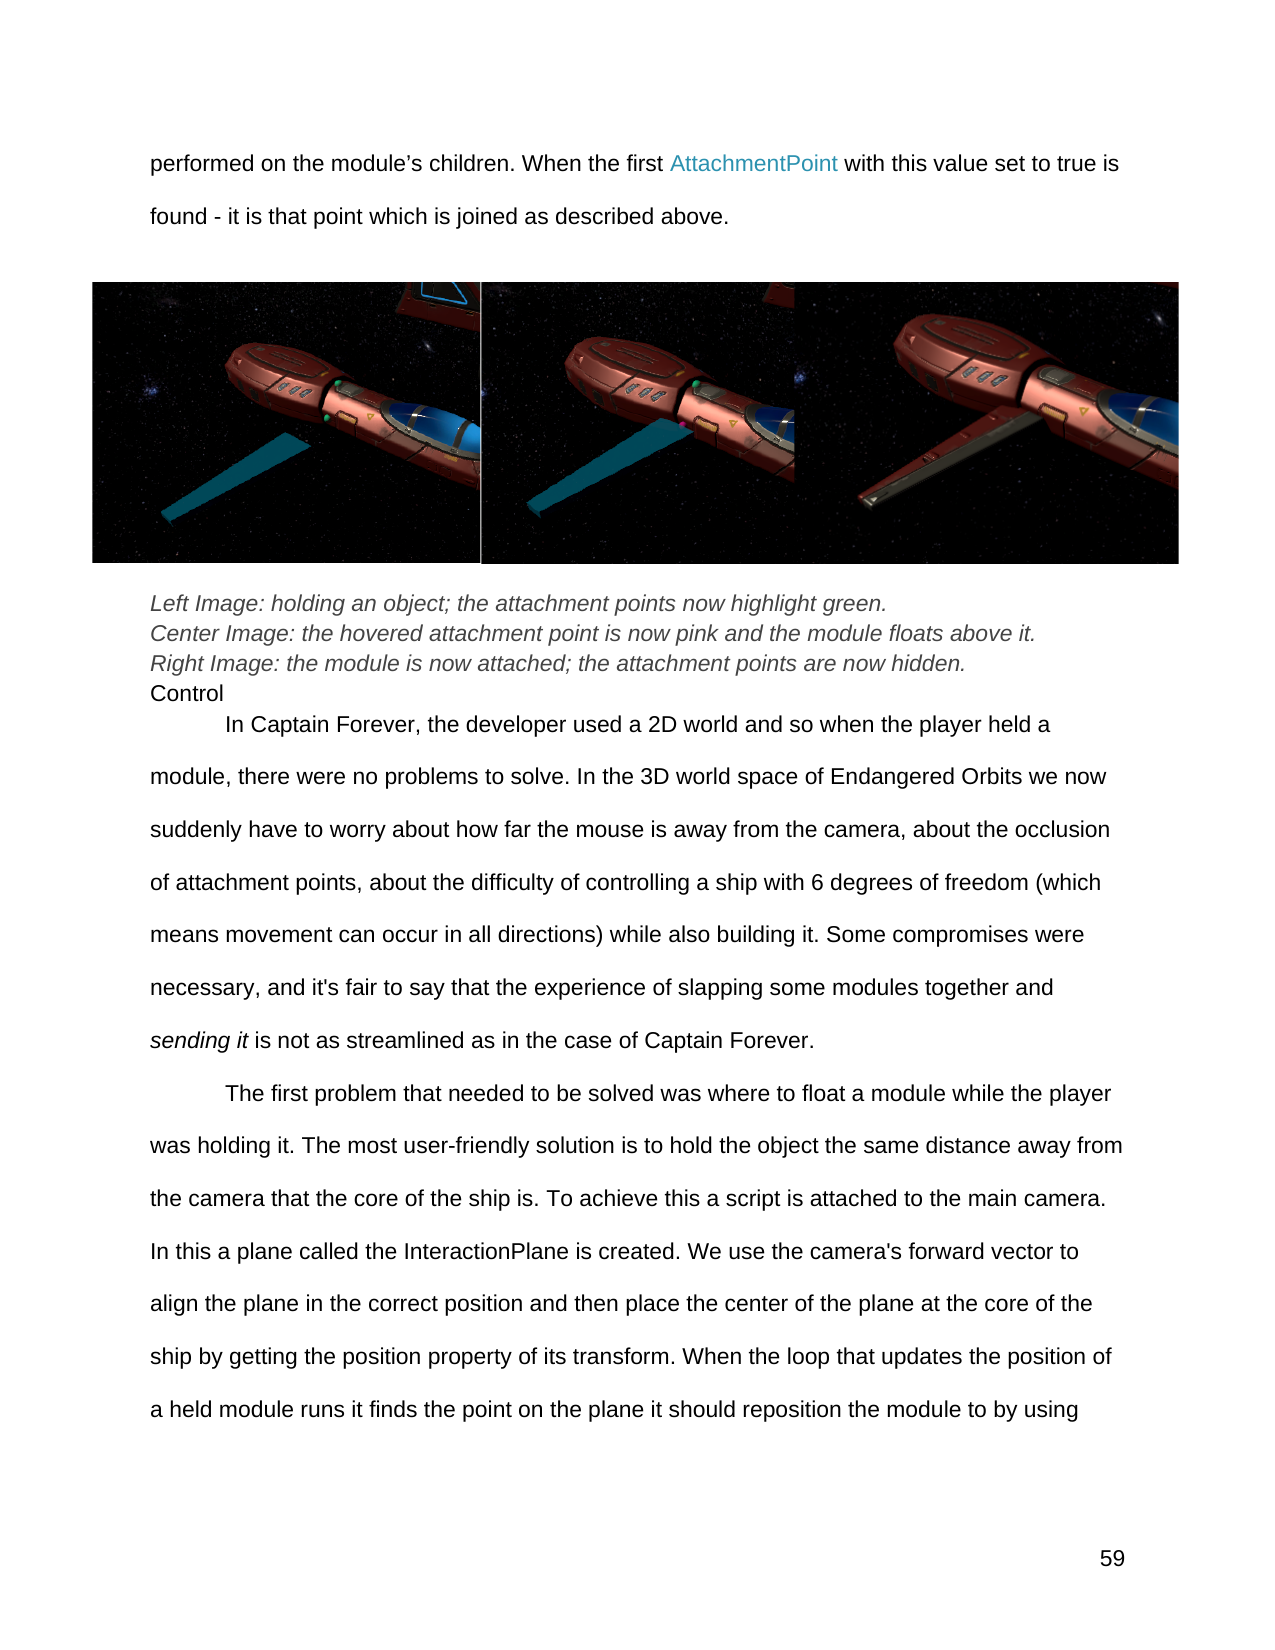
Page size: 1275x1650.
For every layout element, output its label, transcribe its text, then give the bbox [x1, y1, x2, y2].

text Control [150, 680, 1125, 707]
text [150, 150, 1125, 229]
text Left Image: holding an object; the attachment points now highlight green. Center Image: the hovered attachment point is now pink and the module floats above it. Right Image: the module is now attached; the attachment points are now hidden. [150, 563, 1125, 676]
picture [92, 282, 1179, 564]
text In Captain Forever, the developer used a 2D world and so when the player held a module, there were no problems to solve. In the 3D world space of Endangered Orbits we now suddenly have to worry about how far the mouse is away from the camera, about the occlusion of attachment points, about the difficulty of controlling a ship with 6 degrees of freedom (which means movement can occur in all directions) while also building it. Some compromises were necessary, and it's fair to say that the experience of slapping some modules together and sending it is not as streamlined as in the case of Captain Forever. [150, 711, 1125, 1053]
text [150, 1079, 1125, 1422]
